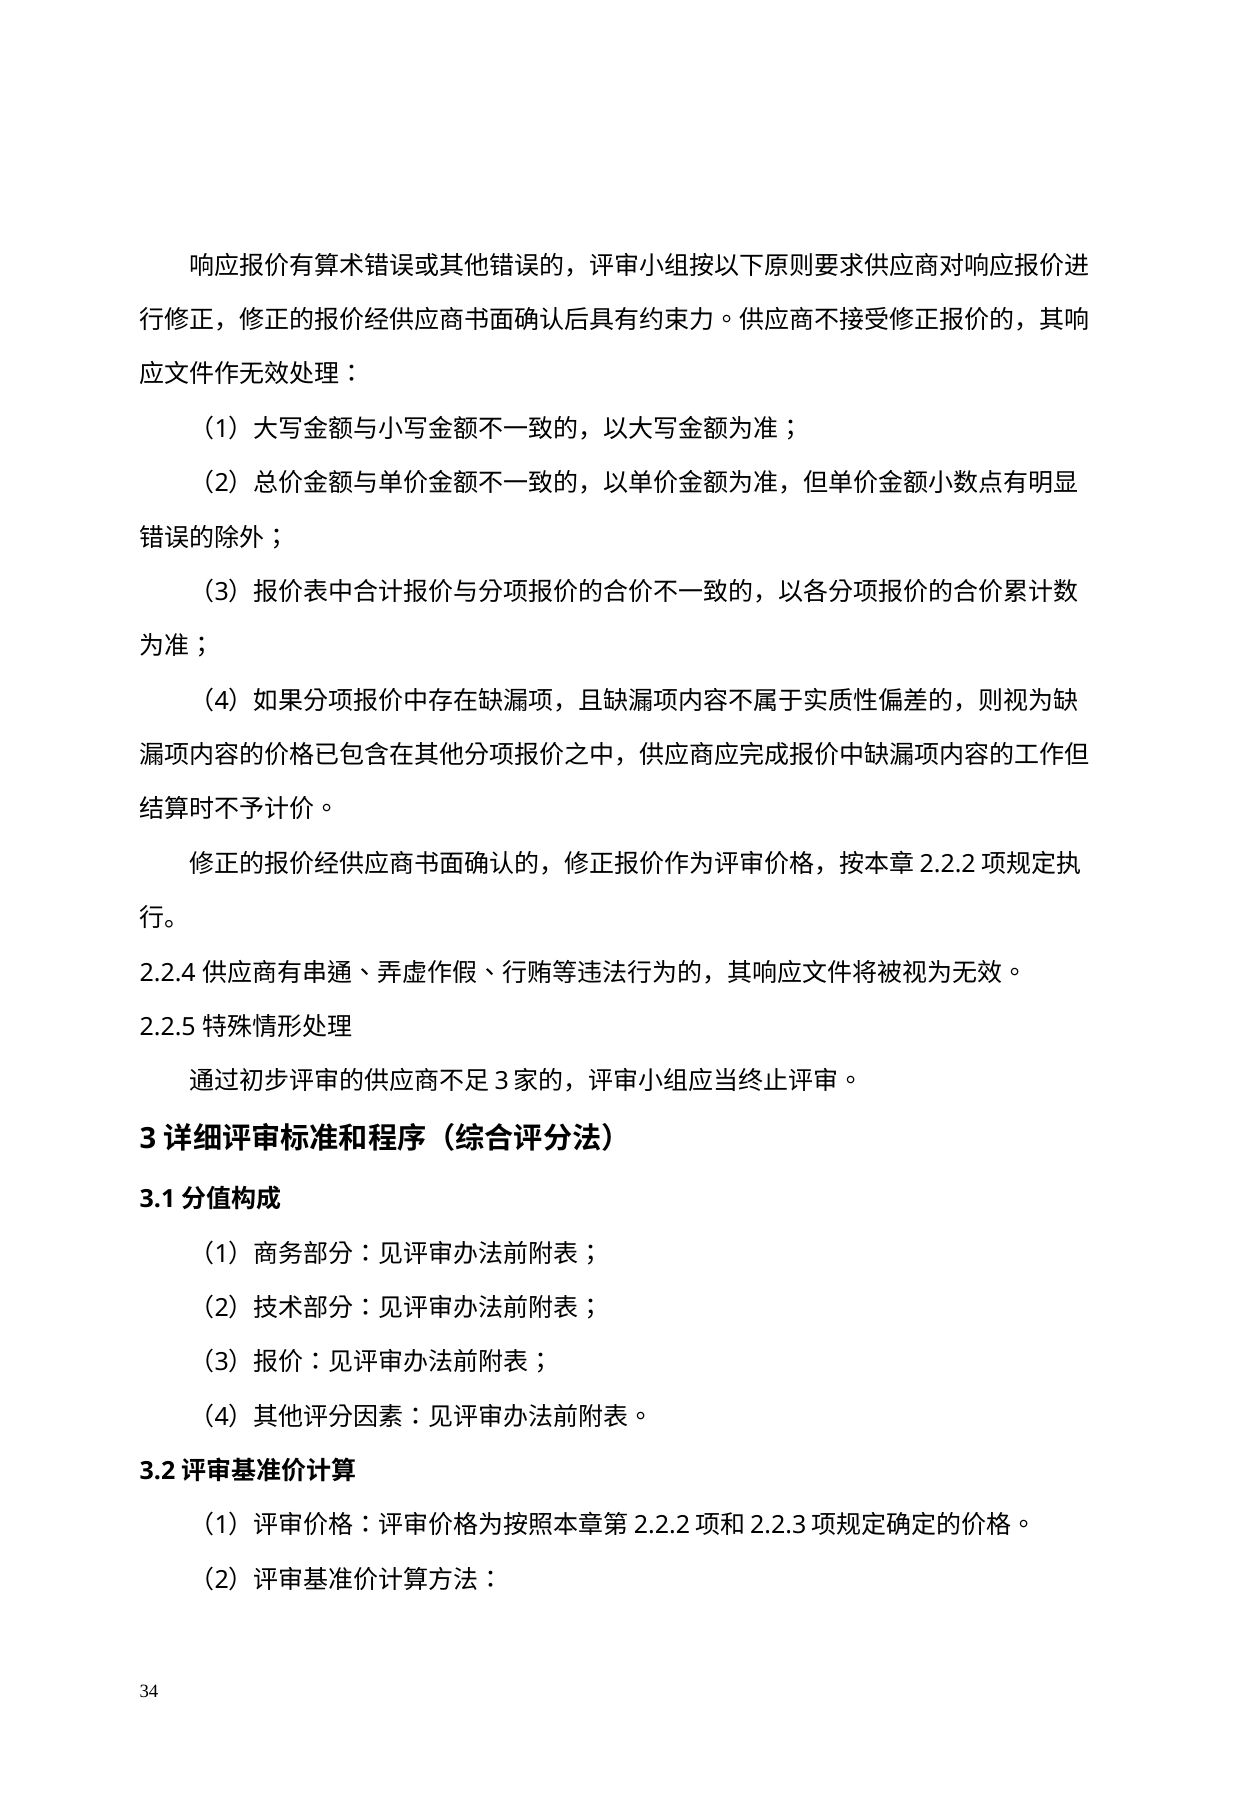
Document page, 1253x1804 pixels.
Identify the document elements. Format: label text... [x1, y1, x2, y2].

text （3）报价表中合计报价与分项报价的合价不一致的，以各分项报价的合价累计数为准； [139, 571, 1092, 662]
text （4）其他评分因素：见评审办法前附表。 [189, 1396, 1092, 1432]
text 2.2.5 特殊情形处理 [139, 1006, 1092, 1043]
text （2）技术部分：见评审办法前附表； [189, 1287, 1092, 1324]
text （1）大写金额与小写金额不一致的，以大写金额为准； [139, 408, 1092, 444]
text （1）评审价格：评审价格为按照本章第2.2.2项和2.2.3项规定确定的价格。 [189, 1505, 1092, 1541]
text （1）商务部分：见评审办法前附表； [189, 1233, 1092, 1269]
subtitle 3.2 评审基准价计算 [139, 1451, 1092, 1487]
text （2）总价金额与单价金额不一致的，以单价金额为准，但单价金额小数点有明显错误的除外； [139, 463, 1092, 553]
text 通过初步评审的供应商不足3家的，评审小组应当终止评审。 [139, 1061, 1092, 1097]
text （2）评审基准价计算方法： [189, 1559, 1092, 1596]
text （3）报价：见评审办法前附表； [189, 1342, 1092, 1378]
subtitle 3.1 分值构成 [139, 1179, 1092, 1215]
text 修正的报价经供应商书面确认的，修正报价作为评审价格，按本章2.2.2项规定执行。 [139, 843, 1092, 934]
text 2.2.4 供应商有串通、弄虚作假、行贿等违法行为的，其响应文件将被视为无效。 [139, 952, 1092, 988]
text （4）如果分项报价中存在缺漏项，且缺漏项内容不属于实质性偏差的，则视为缺漏项内容的价格已包含在其他分项报价之中，供应商应完成报价中缺漏项内容的工作但结算时不予计价。 [139, 680, 1092, 825]
subtitle 3 详细评审标准和程序（综合评分法） [139, 1115, 1092, 1157]
text 响应报价有算术错误或其他错误的，评审小组按以下原则要求供应商对响应报价进行修正，修正的报价经供应商书面确认后具有约束力。供应商不接受修正报价的，其响应文件作无效处理： [139, 245, 1092, 390]
